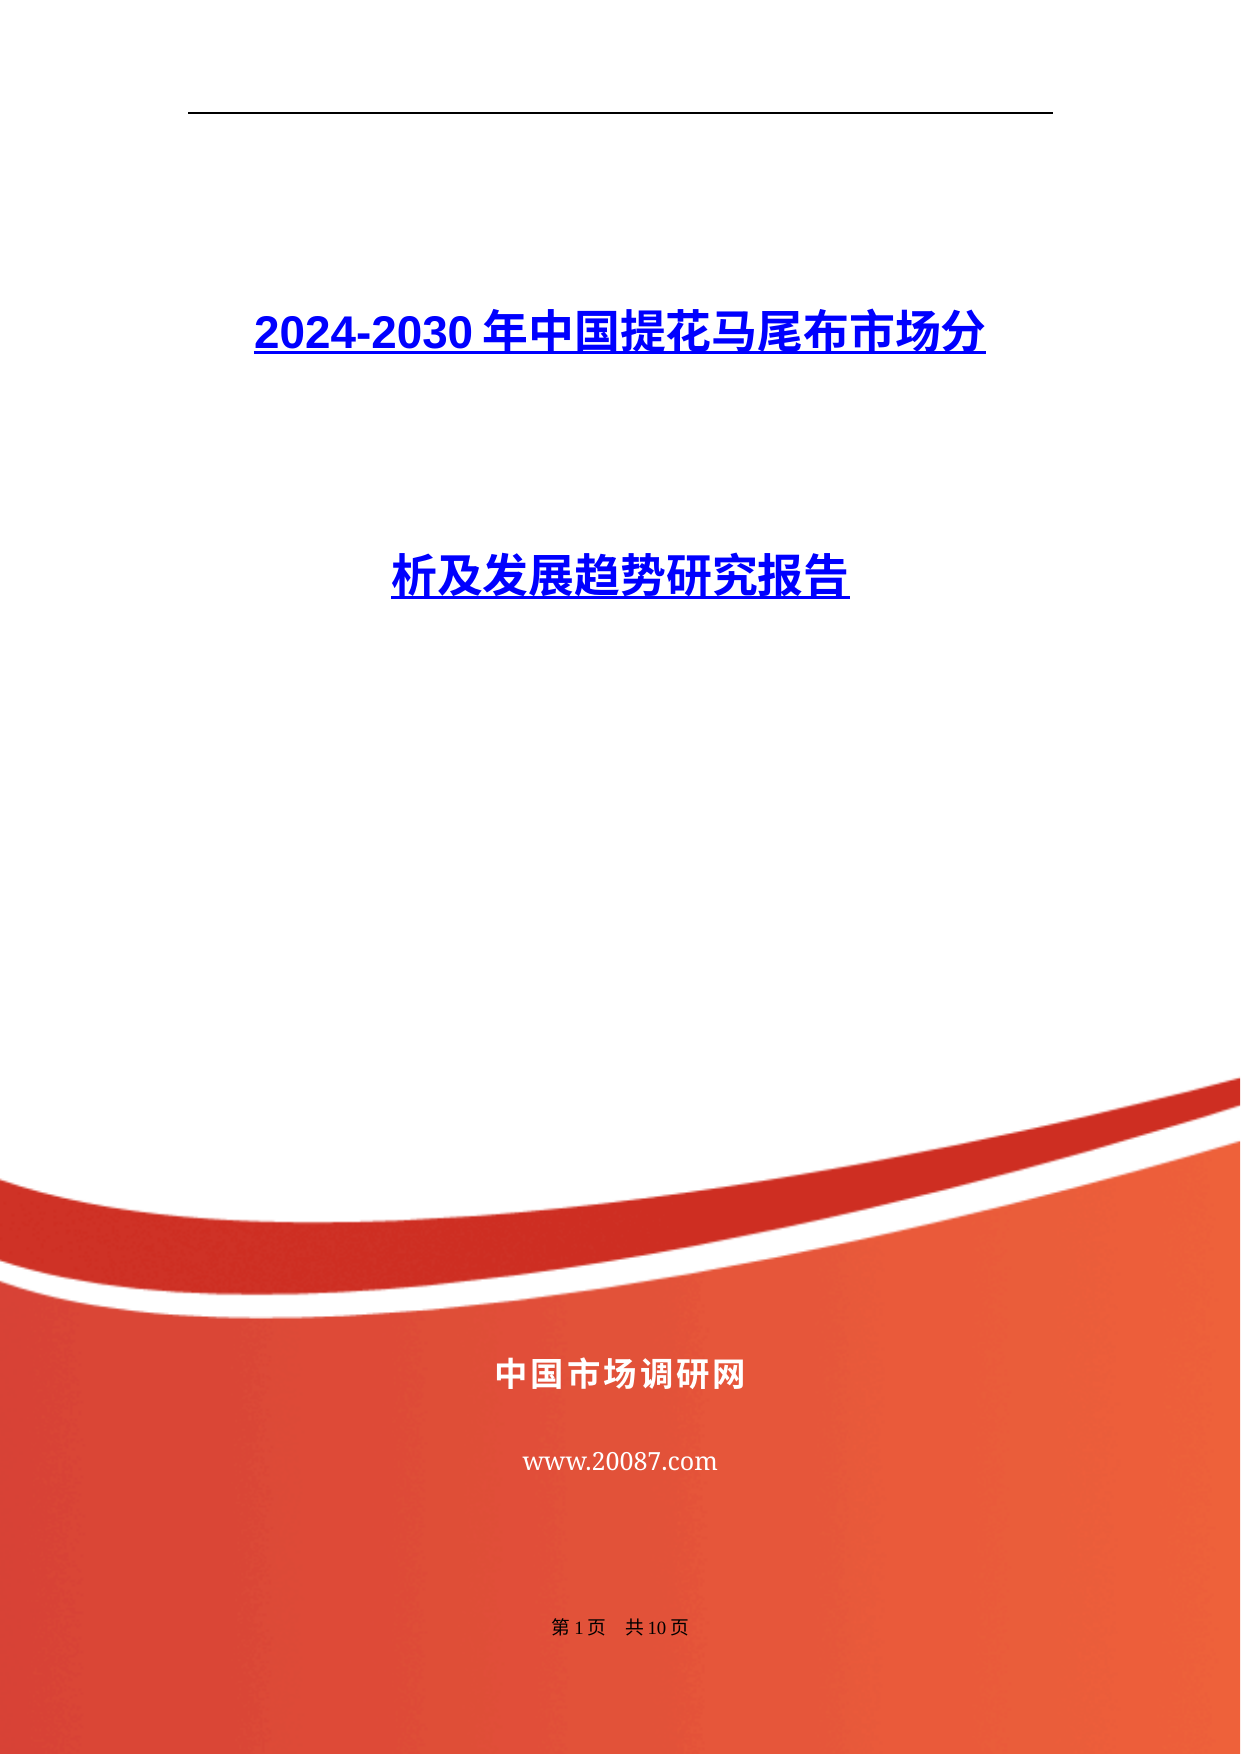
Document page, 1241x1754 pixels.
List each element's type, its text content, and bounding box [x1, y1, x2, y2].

picture [0, 1006, 1241, 1754]
text www.20087.com [187, 1428, 1053, 1493]
subtitle 中国市场调研网 [187, 1339, 1053, 1404]
table_header 2024-2030年中国提花马尾布市场分析及发展趋势研究报告 [188, 207, 1053, 773]
